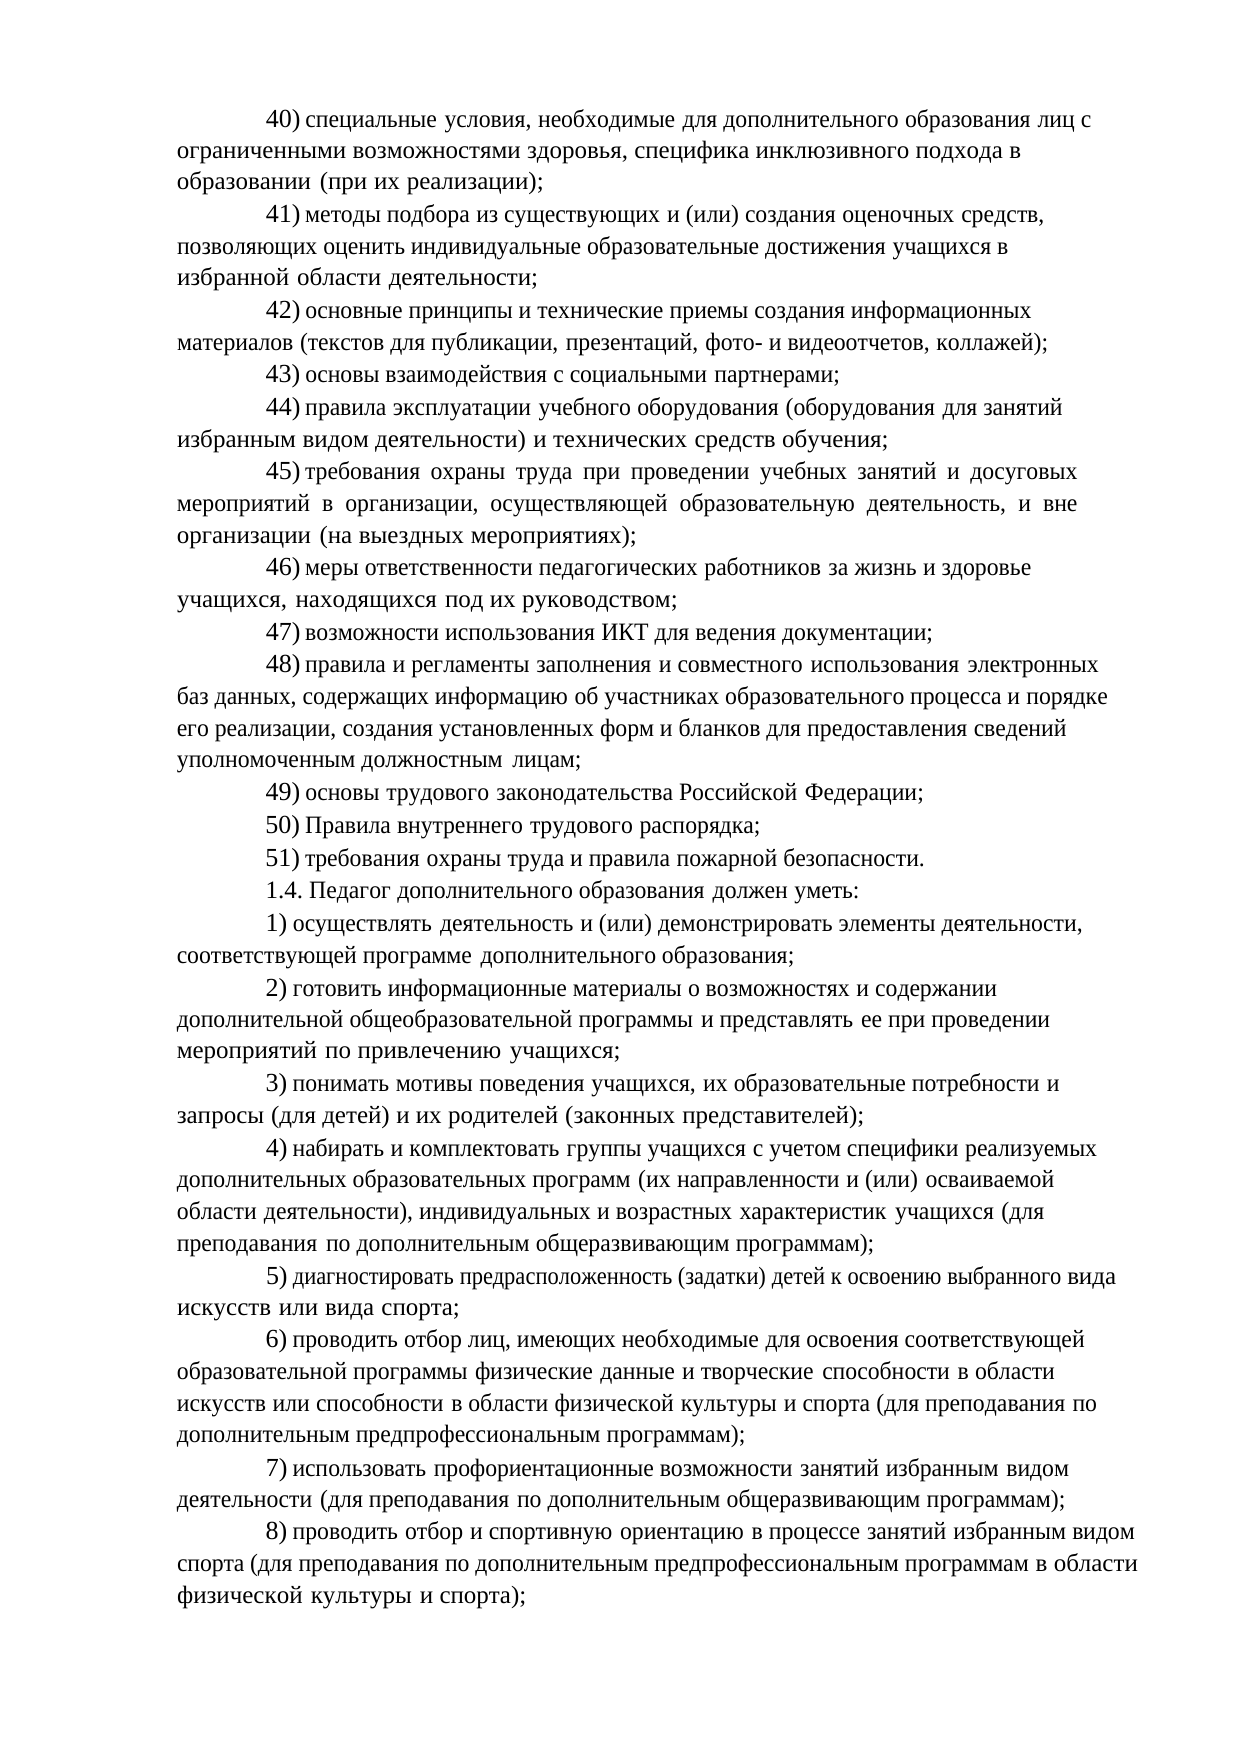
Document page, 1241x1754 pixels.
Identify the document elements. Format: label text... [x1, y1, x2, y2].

list основы трудового законодательства Российской Федерации; [265, 776, 1161, 806]
list понимать мотивы поведения учащихся, их образовательные потребности и запросы (для детей) и их родителей (законных представителей); [177, 1067, 1094, 1129]
list меры ответственности педагогических работников за жизнь и здоровье учащихся, находящихся под их руководством; [177, 551, 1063, 612]
list требования охраны труда и правила пожарной безопасности. [265, 842, 1161, 872]
list основные принципы и технические приемы создания информационных материалов (текстов для публикации, презентаций, фото- и видеоотчетов, коллажей); [177, 294, 1087, 356]
list требования охраны труда при проведении учебных занятий и досуговых мероприятий в организации, осуществляющей образовательную деятельность, и вне организации (на выездных мероприятиях); [177, 455, 1078, 548]
list методы подбора из существующих и (или) создания оценочных средств, позволяющих оценить индивидуальные образовательные достижения учащихся в избранной области деятельности; [177, 198, 1077, 291]
list готовить информационные материалы о возможностях и содержании дополнительной общеобразовательной программы и представлять ее при проведении мероприятий по привлечению учащихся; [177, 972, 1089, 1064]
list возможности использования ИКТ для ведения документации; [266, 616, 1161, 646]
list проводить отбор и спортивную ориентацию в процессе занятий избранным видом спорта (для преподавания по дополнительным предпрофессиональным программам в области физической культуры и спорта); [177, 1515, 1143, 1608]
list осуществлять деятельность и (или) демонстрировать элементы деятельности, соответствующей программе дополнительного образования; [177, 907, 1117, 969]
list Педагог дополнительного образования должен уметь: [265, 875, 1161, 904]
list использовать профориентационные возможности занятий избранным видом деятельности (для преподавания по дополнительным общеразвивающим программам); [177, 1452, 1105, 1513]
list основы взаимодействия с социальными партнерами; [265, 359, 1161, 388]
list проводить отбор лиц, имеющих необходимые для освоения соответствующей образовательной программы физические данные и творческие способности в области искусств или способности в области физической культуры и спорта (для преподавания по дополнительным предпрофессиональным программам); [177, 1323, 1138, 1448]
list Правила внутреннего трудового распорядка; [265, 809, 1161, 839]
list набирать и комплектовать группы учащихся с учетом специфики реализуемых дополнительных образовательных программ (их направленности и (или) осваиваемой области деятельности), индивидуальных и возрастных характеристик учащихся (для преподавания по дополнительным общеразвивающим программам); [177, 1132, 1132, 1256]
list правила и регламенты заполнения и совместного использования электронных баз данных, содержащих информацию об участниках образовательного процесса и порядке его реализации, создания установленных форм и бланков для предоставления сведений уполномоченным должностным лицам; [177, 648, 1134, 773]
list правила эксплуатации учебного оборудования (оборудования для занятий избранным видом деятельности) и технических средств обучения; [177, 391, 1096, 452]
list специальные условия, необходимые для дополнительного образования лиц с ограниченными возможностями здоровья, специфика инклюзивного подхода в образовании (при их реализации); [177, 103, 1125, 195]
list диагностировать предрасположенность (задатки) детей к освоению выбранного вида искусств или вида спорта; [177, 1260, 1142, 1321]
